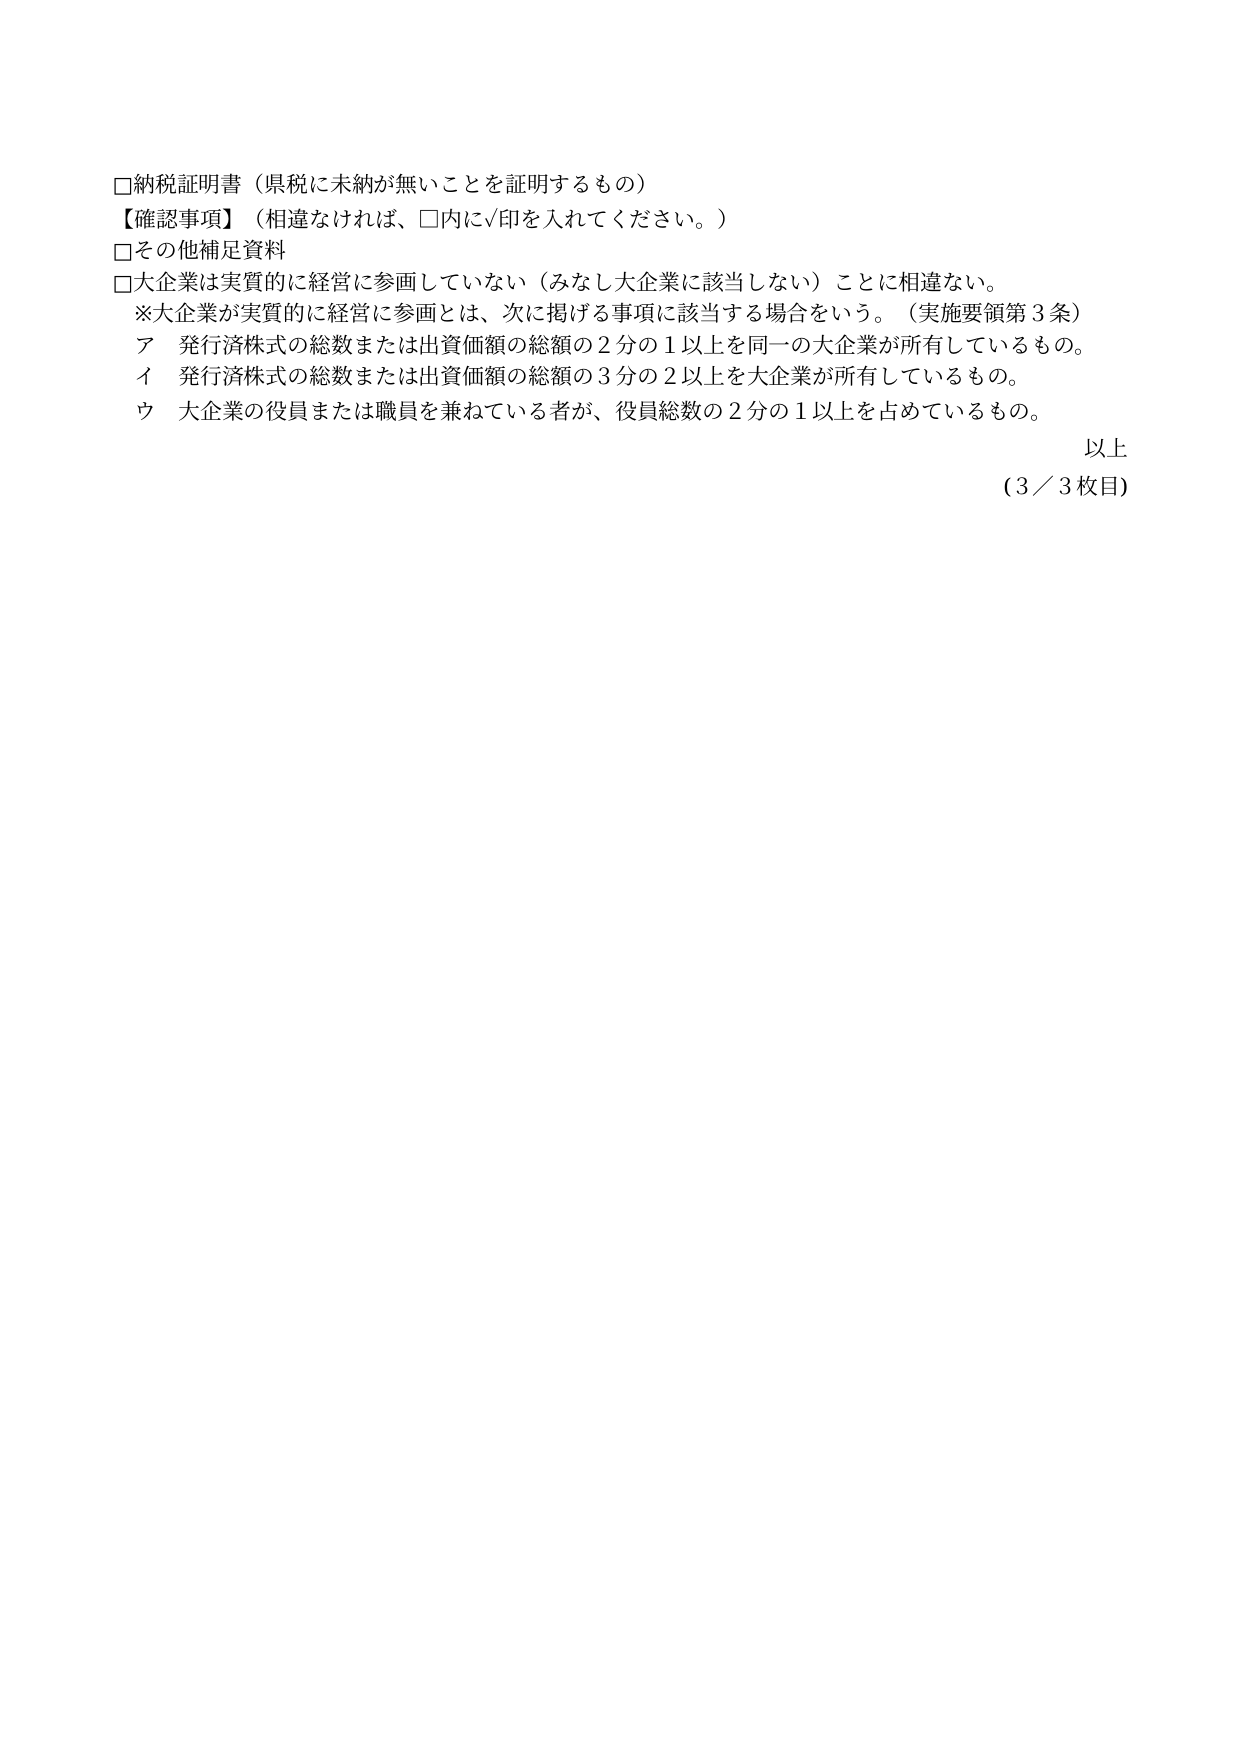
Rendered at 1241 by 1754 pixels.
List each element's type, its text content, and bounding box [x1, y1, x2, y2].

text □その他補足資料 [112, 233, 1128, 265]
text ア 発行済株式の総数または出資価額の総額の２分の１以上を同一の大企業が所有しているもの。 [112, 328, 1128, 359]
text 【確認事項】（相違なければ、□内に✓印を入れてください。） [112, 202, 1128, 233]
text □納税証明書（県税に未納が無いことを証明するもの） [112, 164, 1128, 202]
text ※大企業が実質的に経営に参画とは、次に掲げる事項に該当する場合をいう。（実施要領第３条） [112, 297, 1128, 328]
text ウ 大企業の役員または職員を兼ねている者が、役員総数の２分の１以上を占めているもの。 [112, 391, 1128, 428]
text (３／３枚目) [112, 466, 1128, 503]
text 以上 [112, 428, 1128, 466]
text イ 発行済株式の総数または出資価額の総額の３分の２以上を大企業が所有しているもの。 [112, 359, 1128, 391]
text □大企業は実質的に経営に参画していない（みなし大企業に該当しない）ことに相違ない。 [112, 265, 1128, 297]
